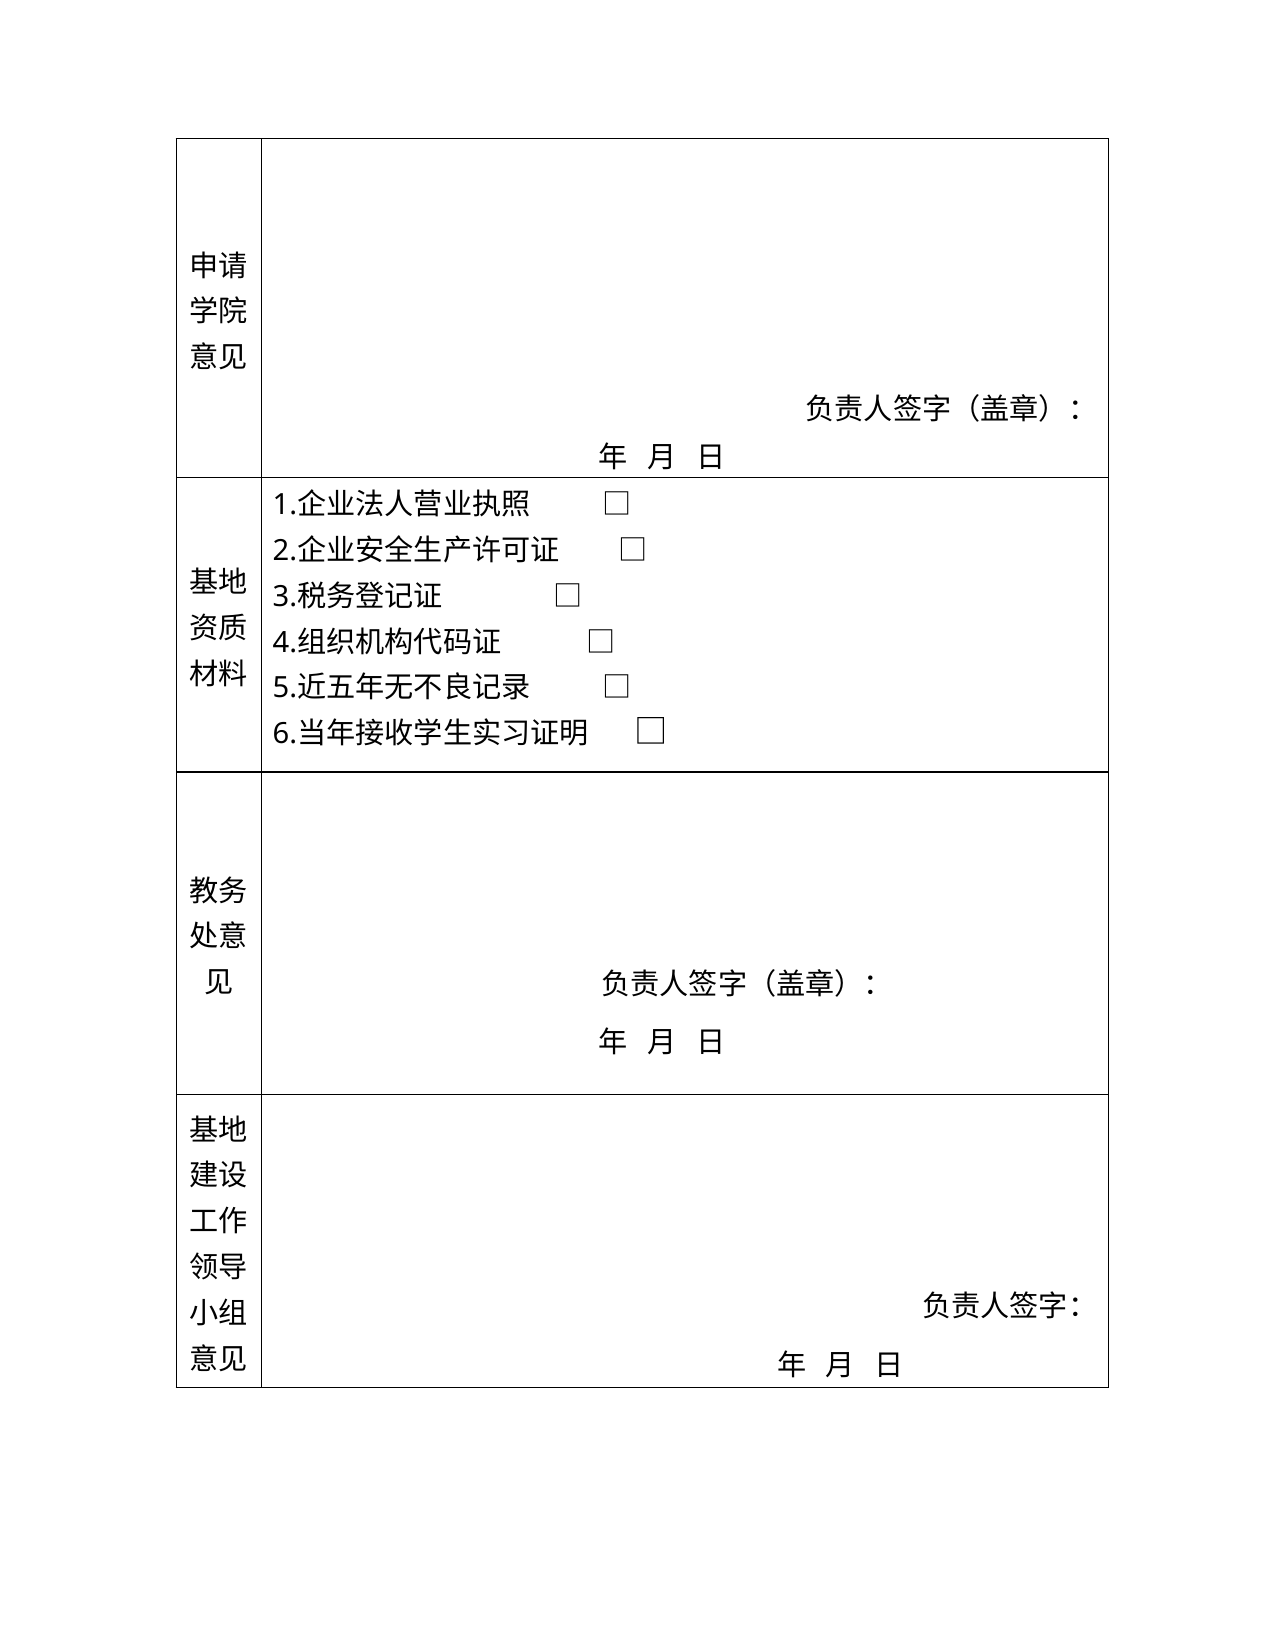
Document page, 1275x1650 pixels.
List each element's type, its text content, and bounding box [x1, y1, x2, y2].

table_cell 教务处意见 [177, 773, 261, 1094]
table_cell 基地资质材料 [177, 478, 261, 771]
table_cell 申请学院意见 [177, 139, 261, 477]
table_cell 负责人签字： 年 月 日 [262, 1095, 1108, 1387]
table_cell 负责人签字（盖章）： 年 月 日 [262, 773, 1108, 1094]
table_cell 1.企业法人营业执照 □ 2.企业安全生产许可证 □ 3.税务登记证 □ 4.组织机构代码证 □ 5.近五年无不良记录 □ 6.当年接收学生实习证明 □ [262, 478, 1108, 771]
table_cell 基地建设工作领导小组 意见 [177, 1095, 261, 1387]
table_cell 负责人签字（盖章）： 年 月 日 [262, 139, 1108, 477]
